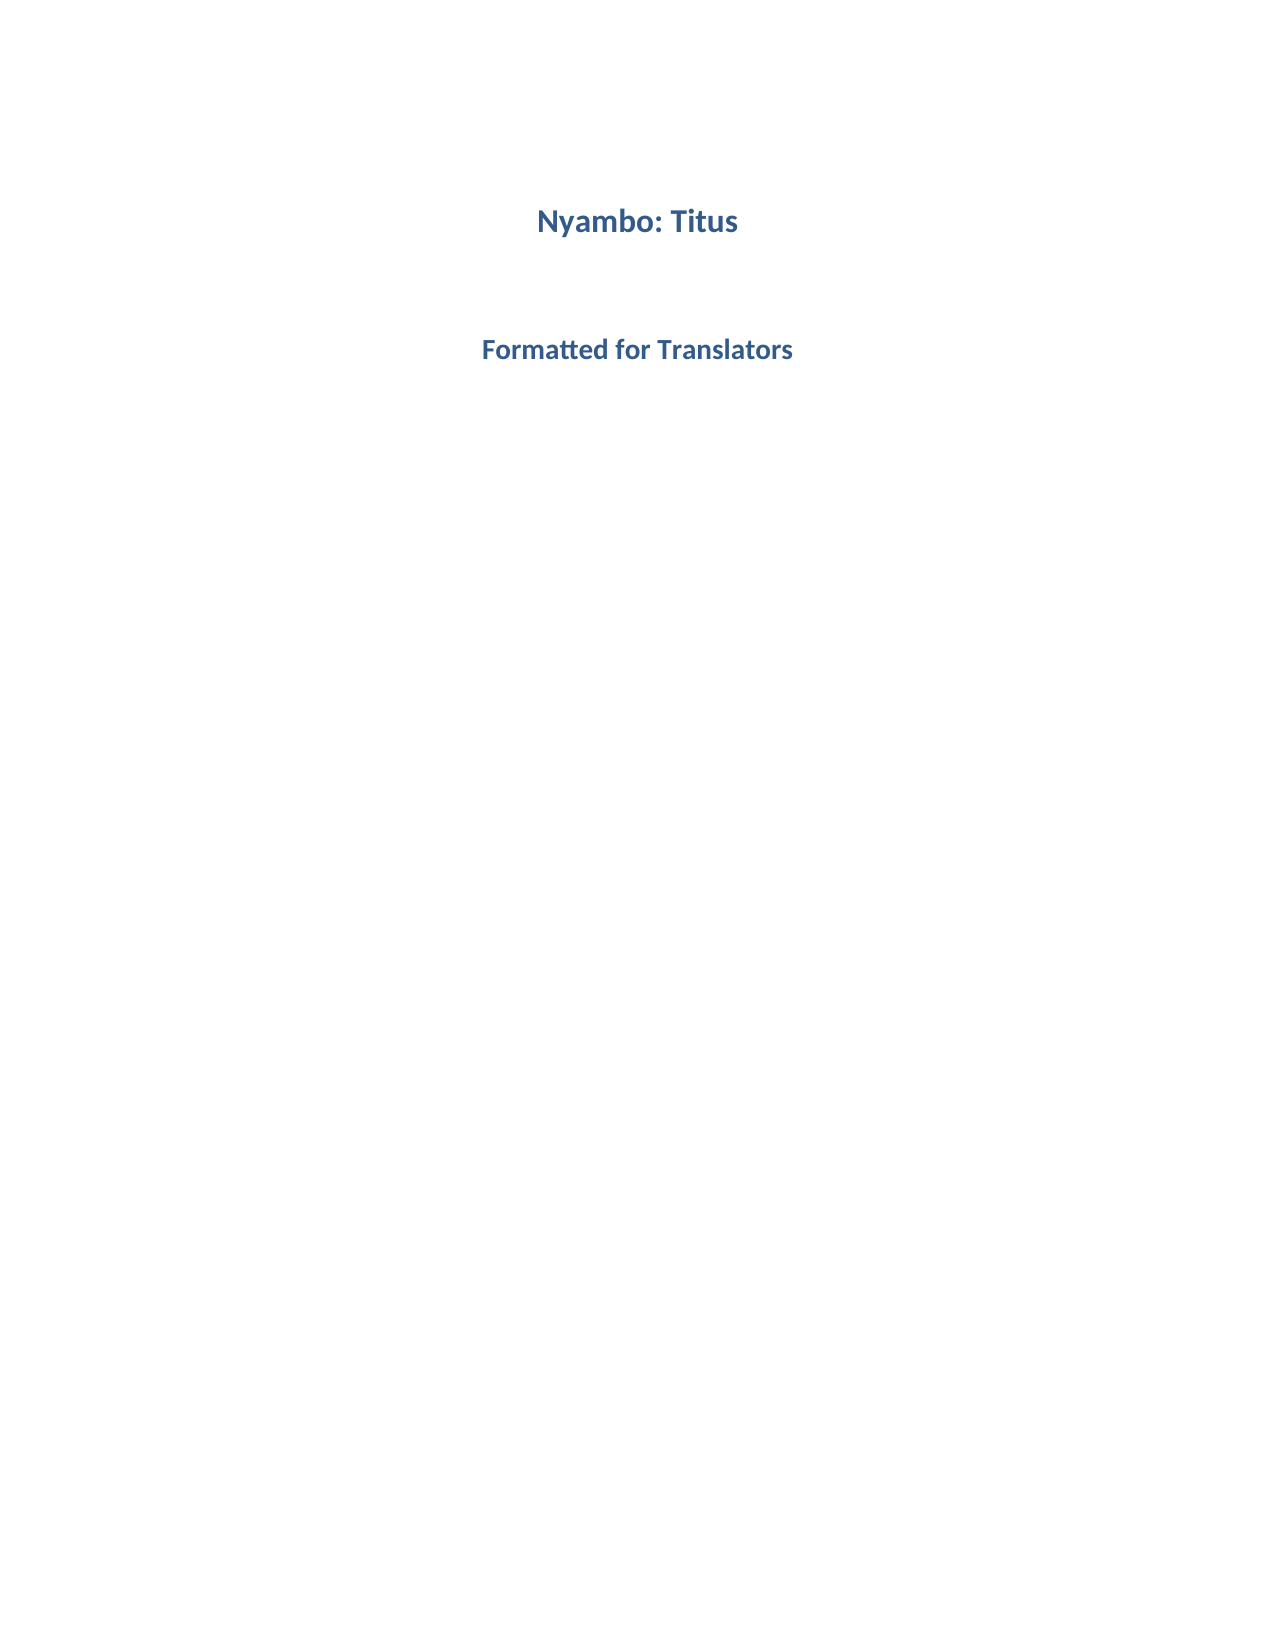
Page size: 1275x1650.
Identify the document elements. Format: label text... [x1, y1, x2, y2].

subtitle Formatted for Translators [150, 331, 1125, 367]
title Nyambo: Titus [150, 200, 1125, 241]
